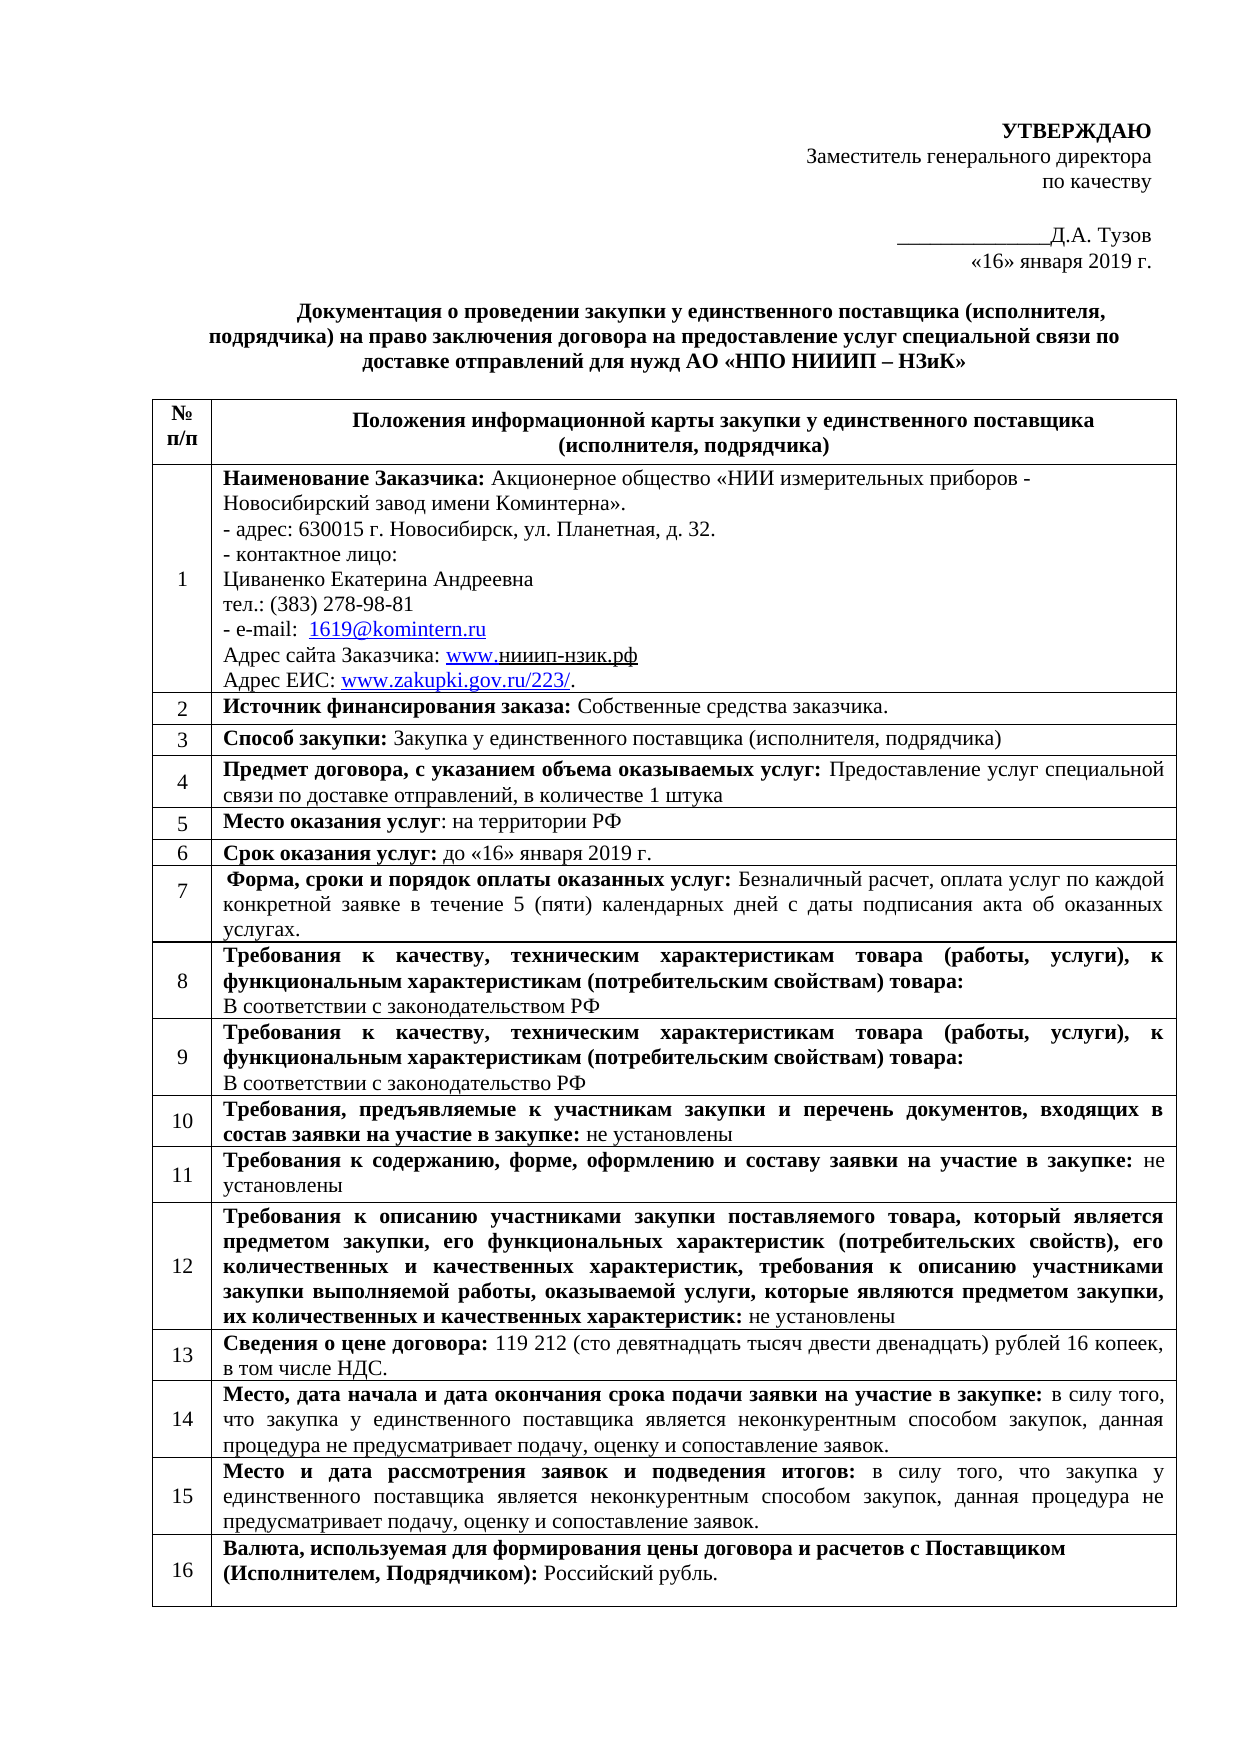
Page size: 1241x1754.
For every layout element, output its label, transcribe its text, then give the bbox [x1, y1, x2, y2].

table_cell Требования к качеству, техническим характеристикам товара (работы, услуги), к функциональным характеристикам (потребительским свойствам) товара: В соответствии с законодательством РФ [212, 943, 1176, 1018]
table_cell Требования, предъявляемые к участникам закупки и перечень документов, входящих в состав заявки на участие в закупке: не установлены [212, 1096, 1176, 1146]
table_cell Предмет договора, с указанием объема оказываемых услуг: Предоставление услуг специальной связи по доставке отправлений, в количестве 1 штука [212, 756, 1176, 807]
table_cell 7 [153, 866, 211, 941]
table_cell Требования к содержанию, форме, оформлению и составу заявки на участие в закупке: не установлены [212, 1147, 1176, 1202]
table_header Положения информационной карты закупки у единственного поставщика (исполнителя, подрядчика) [212, 400, 1176, 464]
table_cell Требования к качеству, техническим характеристикам товара (работы, услуги), к функциональным характеристикам (потребительским свойствам) товара: В соответствии с законодательство РФ [212, 1019, 1176, 1095]
text ______________Д.А. Тузов [177, 222, 1152, 248]
table_cell 10 [153, 1096, 211, 1146]
table_cell Место, дата начала и дата окончания срока подачи заявки на участие в закупке: в силу того, что закупка у единственного поставщика является неконкурентным способом закупок, данная процедура не предусматривает подачу, оценку и сопоставление заявок. [212, 1381, 1176, 1457]
table_cell Место оказания услуг: на территории РФ [212, 808, 1176, 838]
text Заместитель генерального директора [177, 143, 1152, 168]
table_cell Место и дата рассмотрения заявок и подведения итогов: в силу того, что закупка у единственного поставщика является неконкурентным способом закупок, данная процедура не предусматривает подачу, оценку и сопоставление заявок. [212, 1458, 1176, 1533]
table_cell Способ закупки: Закупка у единственного поставщика (исполнителя, подрядчика) [212, 725, 1176, 755]
table_cell Форма, сроки и порядок оплаты оказанных услуг: Безналичный расчет, оплата услуг по каждой конкретной заявке в течение 5 (пяти) календарных дней с даты подписания акта об оказанных услугах. [212, 866, 1176, 941]
table_header № п/п [153, 400, 211, 464]
table_cell Срок оказания услуг: до «16» января 2019 г. [212, 840, 1176, 865]
text «16» января 2019 г. [177, 248, 1152, 273]
text по качеству [177, 168, 1152, 194]
table_cell 13 [153, 1330, 211, 1380]
table_cell 16 [153, 1535, 211, 1606]
table_cell 12 [153, 1203, 211, 1329]
table_cell Валюта, используемая для формирования цены договора и расчетов с Поставщиком (Исполнителем, Подрядчиком): Российский рубль. [212, 1535, 1176, 1606]
table_cell 2 [153, 693, 211, 724]
table_cell 3 [153, 725, 211, 755]
text Документация о проведении закупки у единственного поставщика (исполнителя, подрядчика) на право заключения договора на предоставление услуг специальной связи по доставке отправлений для нужд АО «НПО НИИИП – НЗиК» [177, 298, 1152, 374]
table_cell 15 [153, 1458, 211, 1533]
table_cell Наименование Заказчика: Акционерное общество «НИИ измерительных приборов - Новосибирский завод имени Коминтерна». - адрес: 630015 г. Новосибирск, ул. Планетная, д. 32. - контактное лицо: Циваненко Екатерина Андреевна тел.: (383) 278-98-81 - e-mail: 1619@komintern.ru Адрес сайта Заказчика: www.нииип-нзик.рф Адрес ЕИС: www.zakupki.gov.ru/223/. [212, 465, 1176, 692]
table_cell 9 [153, 1019, 211, 1095]
table_cell 14 [153, 1381, 211, 1457]
table_cell 11 [153, 1147, 211, 1202]
table_cell 4 [153, 756, 211, 807]
table_cell Требования к описанию участниками закупки поставляемого товара, который является предметом закупки, его функциональных характеристик (потребительских свойств), его количественных и качественных характеристик, требования к описанию участниками закупки выполняемой работы, оказываемой услуги, которые являются предметом закупки, их количественных и качественных характеристик: не установлены [212, 1203, 1176, 1329]
table_cell 1 [153, 465, 211, 692]
table_cell 5 [153, 808, 211, 838]
table_cell 6 [153, 840, 211, 865]
table_cell 8 [153, 943, 211, 1018]
table_cell Источник финансирования заказа: Собственные средства заказчика. [212, 693, 1176, 724]
table_cell Сведения о цене договора: 119 212 (сто девятнадцать тысяч двести двенадцать) рублей 16 копеек, в том числе НДС. [212, 1330, 1176, 1380]
text УТВЕРЖДАЮ [103, 118, 1152, 143]
